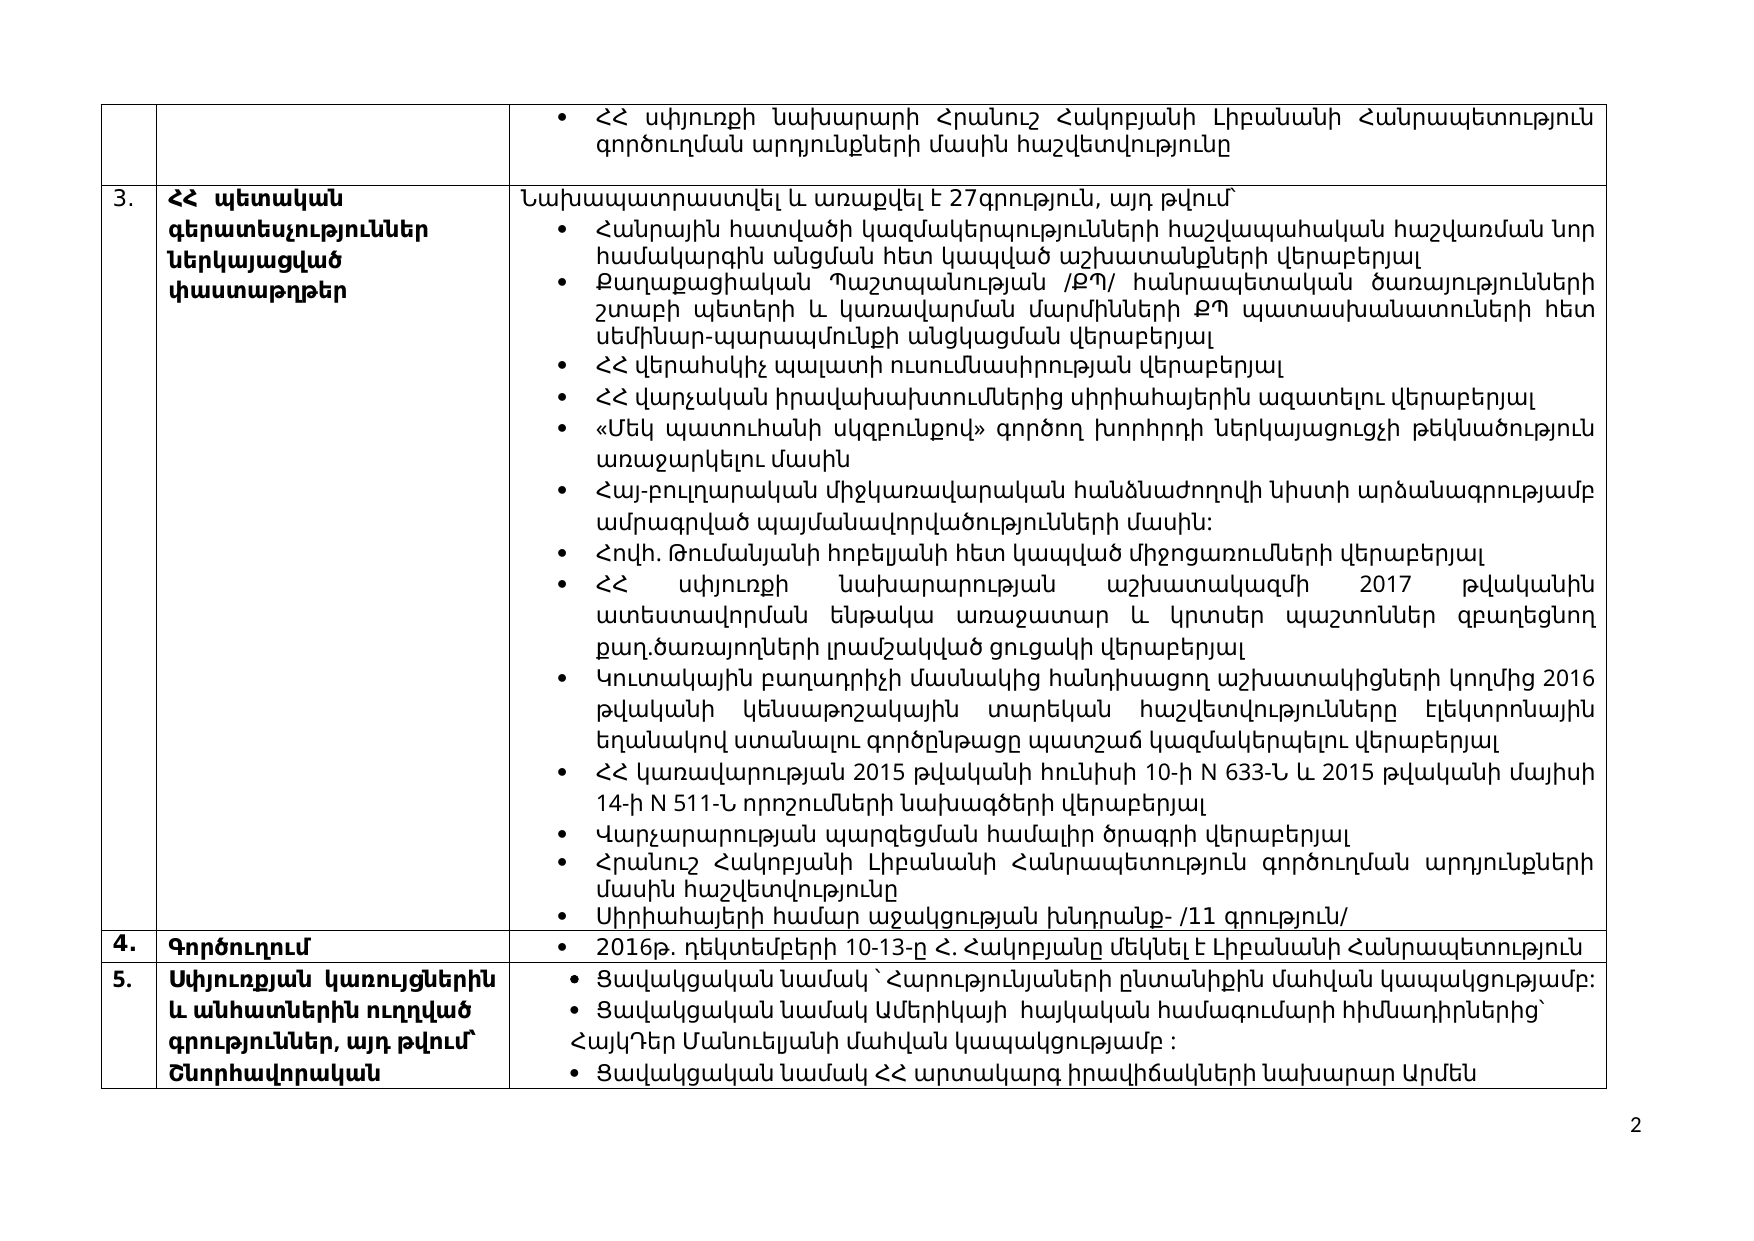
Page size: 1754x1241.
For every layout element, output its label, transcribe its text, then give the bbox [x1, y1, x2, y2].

table_cell [102, 963, 156, 1088]
table_cell 2016թ. դեկտեմբերի 10-13-ը Հ. Հակոբյանը մեկնել է Լիբանանի Հանրապետություն [510, 931, 1606, 962]
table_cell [157, 963, 509, 1088]
table_cell [102, 931, 156, 962]
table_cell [510, 963, 1606, 1088]
table_cell ՀՀ պետական գերատեսչություններ ներկայացված փաստաթղթեր [157, 186, 509, 929]
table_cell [510, 105, 1606, 184]
table_cell Գործուղում [157, 931, 509, 962]
table_cell [102, 186, 156, 929]
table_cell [157, 105, 509, 184]
table_cell [102, 105, 156, 184]
table_cell Նախապատրաստվել և առաքվել է 27գրություն, այդ թվում՝ Հանրային հատվածի կազմակերպությունների հաշվապահական հաշվառման նոր համակարգին անցման հետ կապված աշխատանքների վերաբերյալ Քաղաքացիական Պաշտպանության /ՔՊ/ հանրապետական ծառայությունների շտաբի պետերի և կառավարման մարմինների ՔՊ պատասխանատուների հետ սեմինար-պարապմունքի անցկացման վերաբերյալ ՀՀ վերահսկիչ պալատի ուսումնասիրության վերաբերյալ ՀՀ վարչական իրավախախտումներից սիրիահայերին ազատելու վերաբերյալ «Մեկ պատուհանի սկզբունքով» գործող խորհրդի ներկայացուցչի թեկնածություն առաջարկելու մասին Հայ-բուլղարական միջկառավարական հանձնաժողովի նիստի արձանագրությամբ ամրագրված պայմանավորվածությունների մասին: Հովհ. Թումանյանի հոբելյանի հետ կապված միջոցառումների վերաբերյալ ՀՀ սփյուռքի նախարարության աշխատակազմի 2017 թվականին ատեստավորման ենթակա առաջատար և կրտսեր պաշտոններ զբաղեցնող քաղ.ծառայողների լրամշակված ցուցակի վերաբերյալ Կուտակային բաղադրիչի մասնակից հանդիսացող աշխատակիցների կողմից 2016 թվականի կենսաթոշակային տարեկան հաշվետվությունները էլեկտրոնային եղանակով ստանալու գործընթացը պատշաճ կազմակերպելու վերաբերյալ ՀՀ կառավարության 2015 թվականի հունիսի 10-ի N 633-Ն և 2015 թվականի մայիսի 14-ի N 511-Ն որոշումների նախագծերի վերաբերյալ Վարչարարության պարզեցման համալիր ծրագրի վերաբերյալ Հրանուշ Հակոբյանի Լիբանանի Հանրապետություն գործուղման արդյունքների մասին հաշվետվությունը Սիրիահայերի համար աջակցության խնդրանք- /11 գրություն/ [510, 186, 1606, 929]
